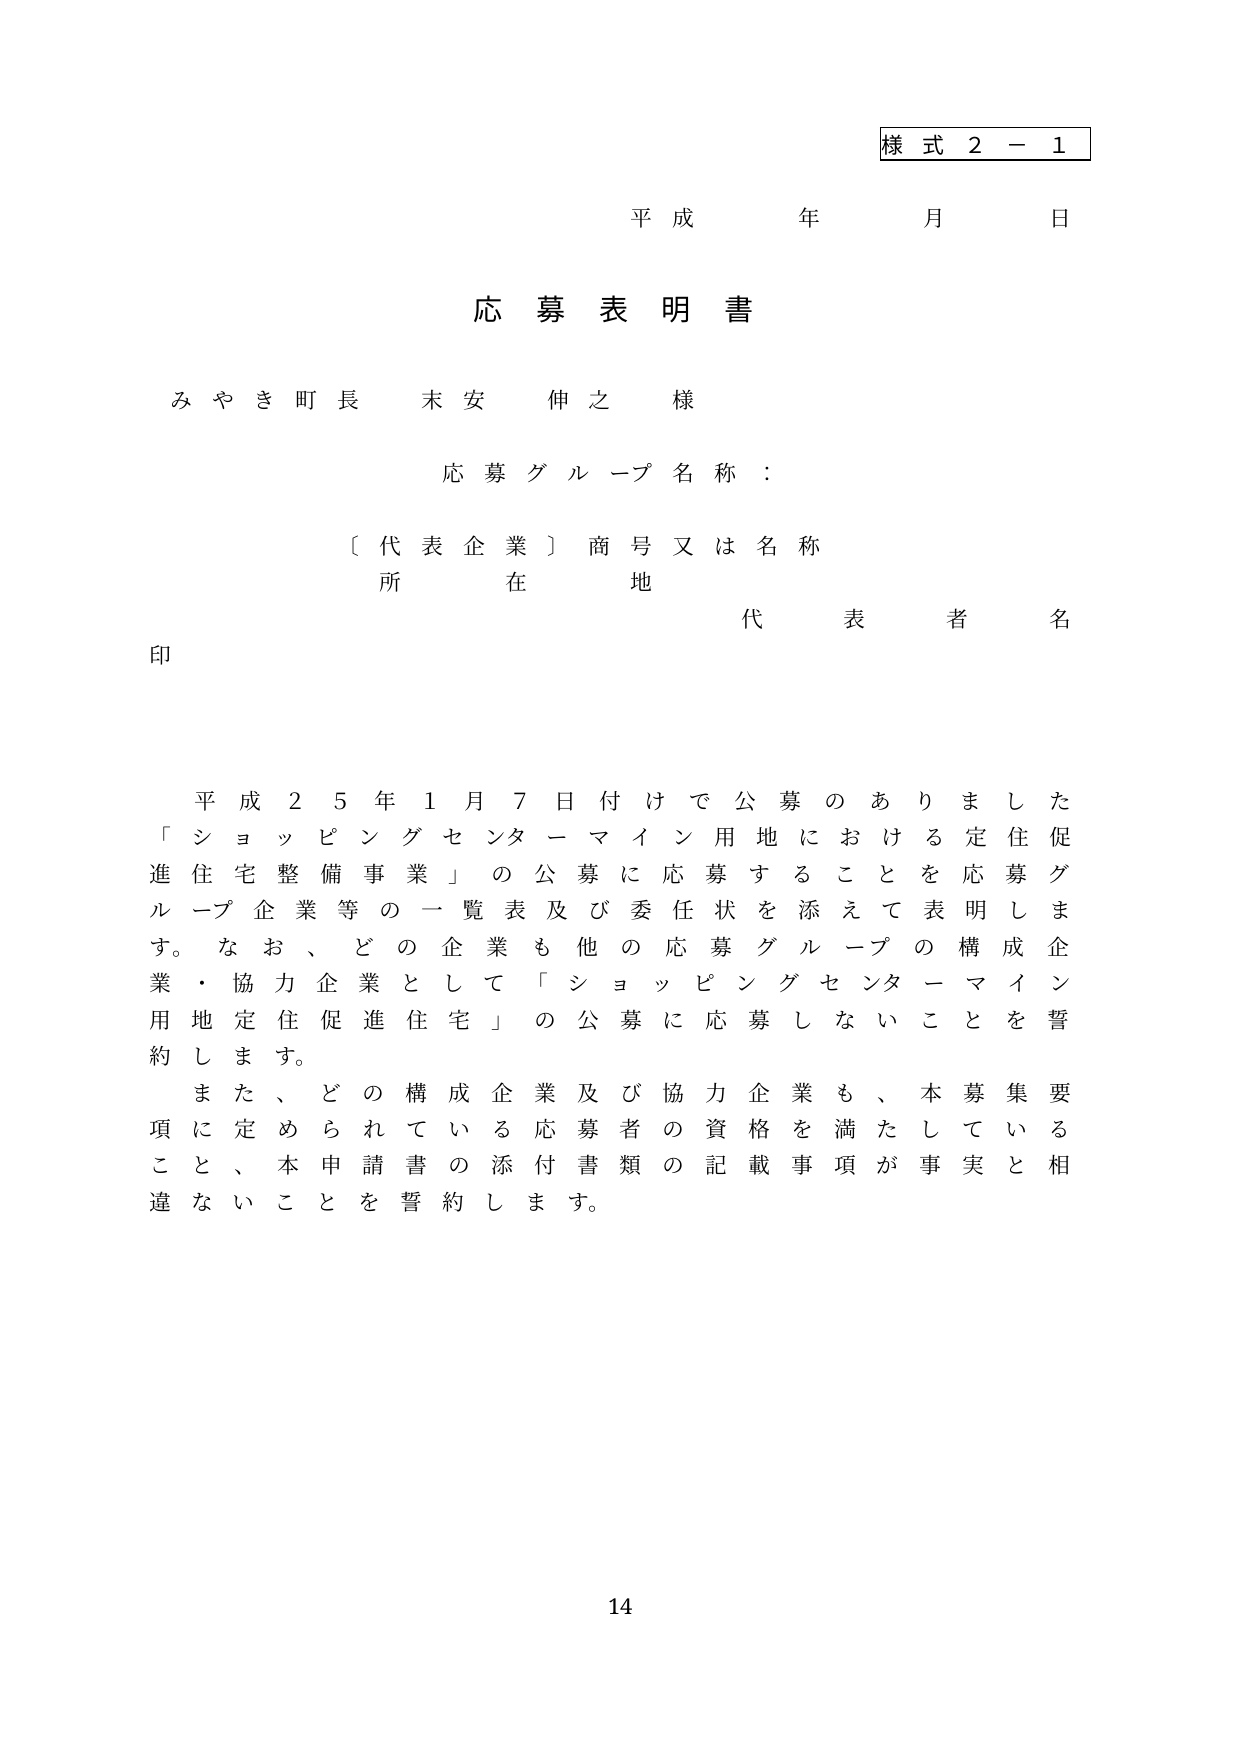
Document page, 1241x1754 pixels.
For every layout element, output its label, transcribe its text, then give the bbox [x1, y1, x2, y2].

text 応募グループ名称： [414, 453, 1091, 490]
text 〔代表企業〕商号又は名称 [149, 526, 1091, 563]
text 平成２５年１月７日付けで公募のありました「ショッピングセンターマイン用地における定住促進住宅整備事業」の公募に応募することを応募グループ企業等の一覧表及び委任状を添えて表明します。なお、どの企業も他の応募グループの構成企業・協力企業として「ショッピングセンターマイン用地定住促進住宅」の公募に応募しないことを誓約します。 [149, 782, 1091, 1073]
list 様式２－１ [149, 125, 1091, 162]
text 応 募 表 明 書 [149, 271, 1091, 344]
text 代 表 者 名 印 [149, 599, 1091, 672]
text 所 在 地 [149, 563, 1091, 599]
text 平成 年 月 日 [149, 198, 1091, 235]
text また、どの構成企業及び協力企業も、本募集要項に定められている応募者の資格を満たしていること、本申請書の添付書類の記載事項が事実と相違ないことを誓約します。 [149, 1073, 1091, 1219]
text みやき町長 末安 伸之 様 [149, 381, 1091, 417]
